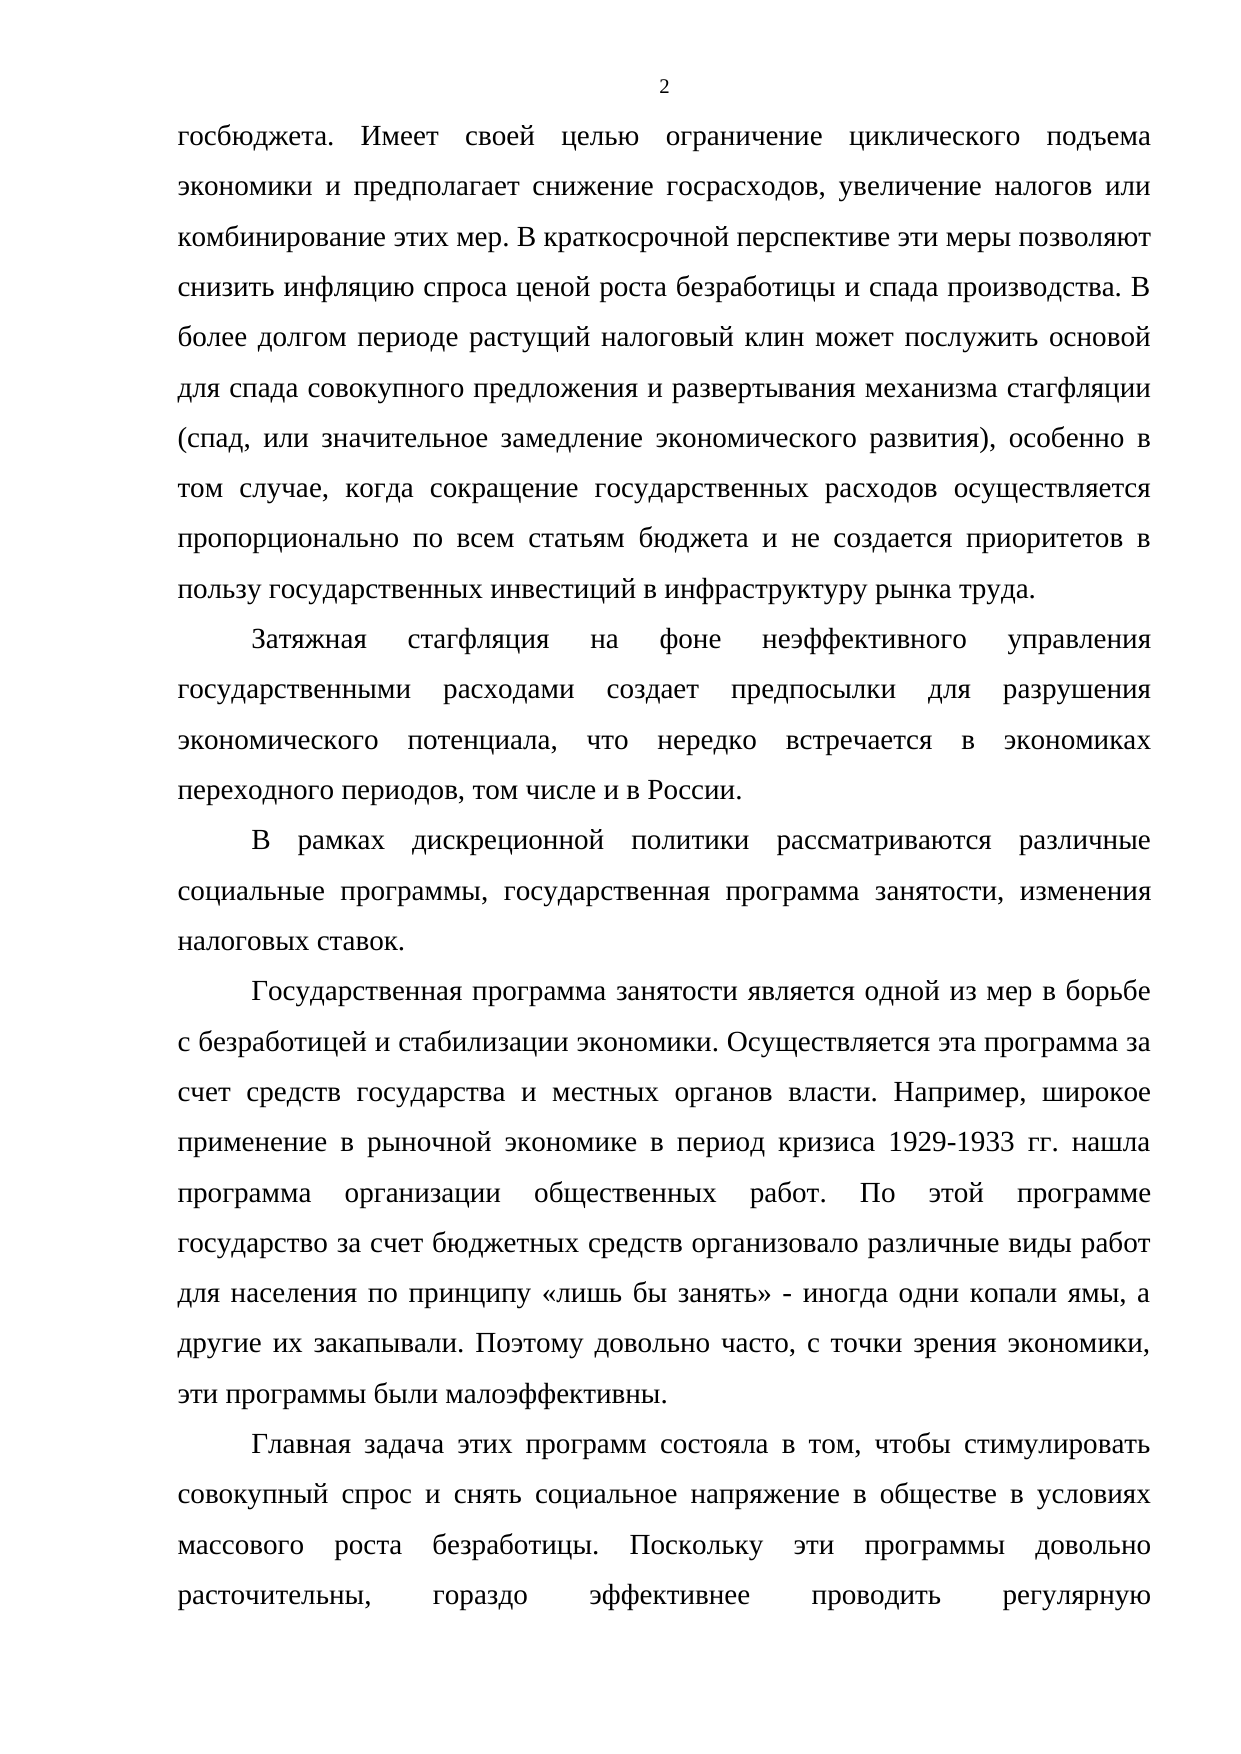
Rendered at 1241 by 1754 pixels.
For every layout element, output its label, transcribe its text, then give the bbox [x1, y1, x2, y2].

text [177, 1426, 1152, 1611]
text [177, 118, 1152, 604]
text В рамках дискреционной политики рассматриваются различные социальные программы, государственная программа занятости, изменения налоговых ставок. [177, 822, 1152, 957]
text Государственная программа занятости является одной из мер в борьбе с безработицей и стабилизации экономики. Осуществляется эта программа за счет средств государства и местных органов власти. Например, широкое применение в рыночной экономике в период кризиса 1929-1933 гг. нашла программа организации общественных работ. По этой программе государство за счет бюджетных средств организовало различные виды работ для населения по принципу «лишь бы занять» - иногда одни копали ямы, а другие их закапывали. Поэтому довольно часто, с точки зрения экономики, эти программы были малоэффективны. [177, 973, 1152, 1409]
text Затяжная стагфляция на фоне неэффективного управления государственными расходами создает предпосылки для разрушения экономического потенциала, что нередко встречается в экономиках переходного периодов, том числе и в России. [177, 621, 1152, 806]
